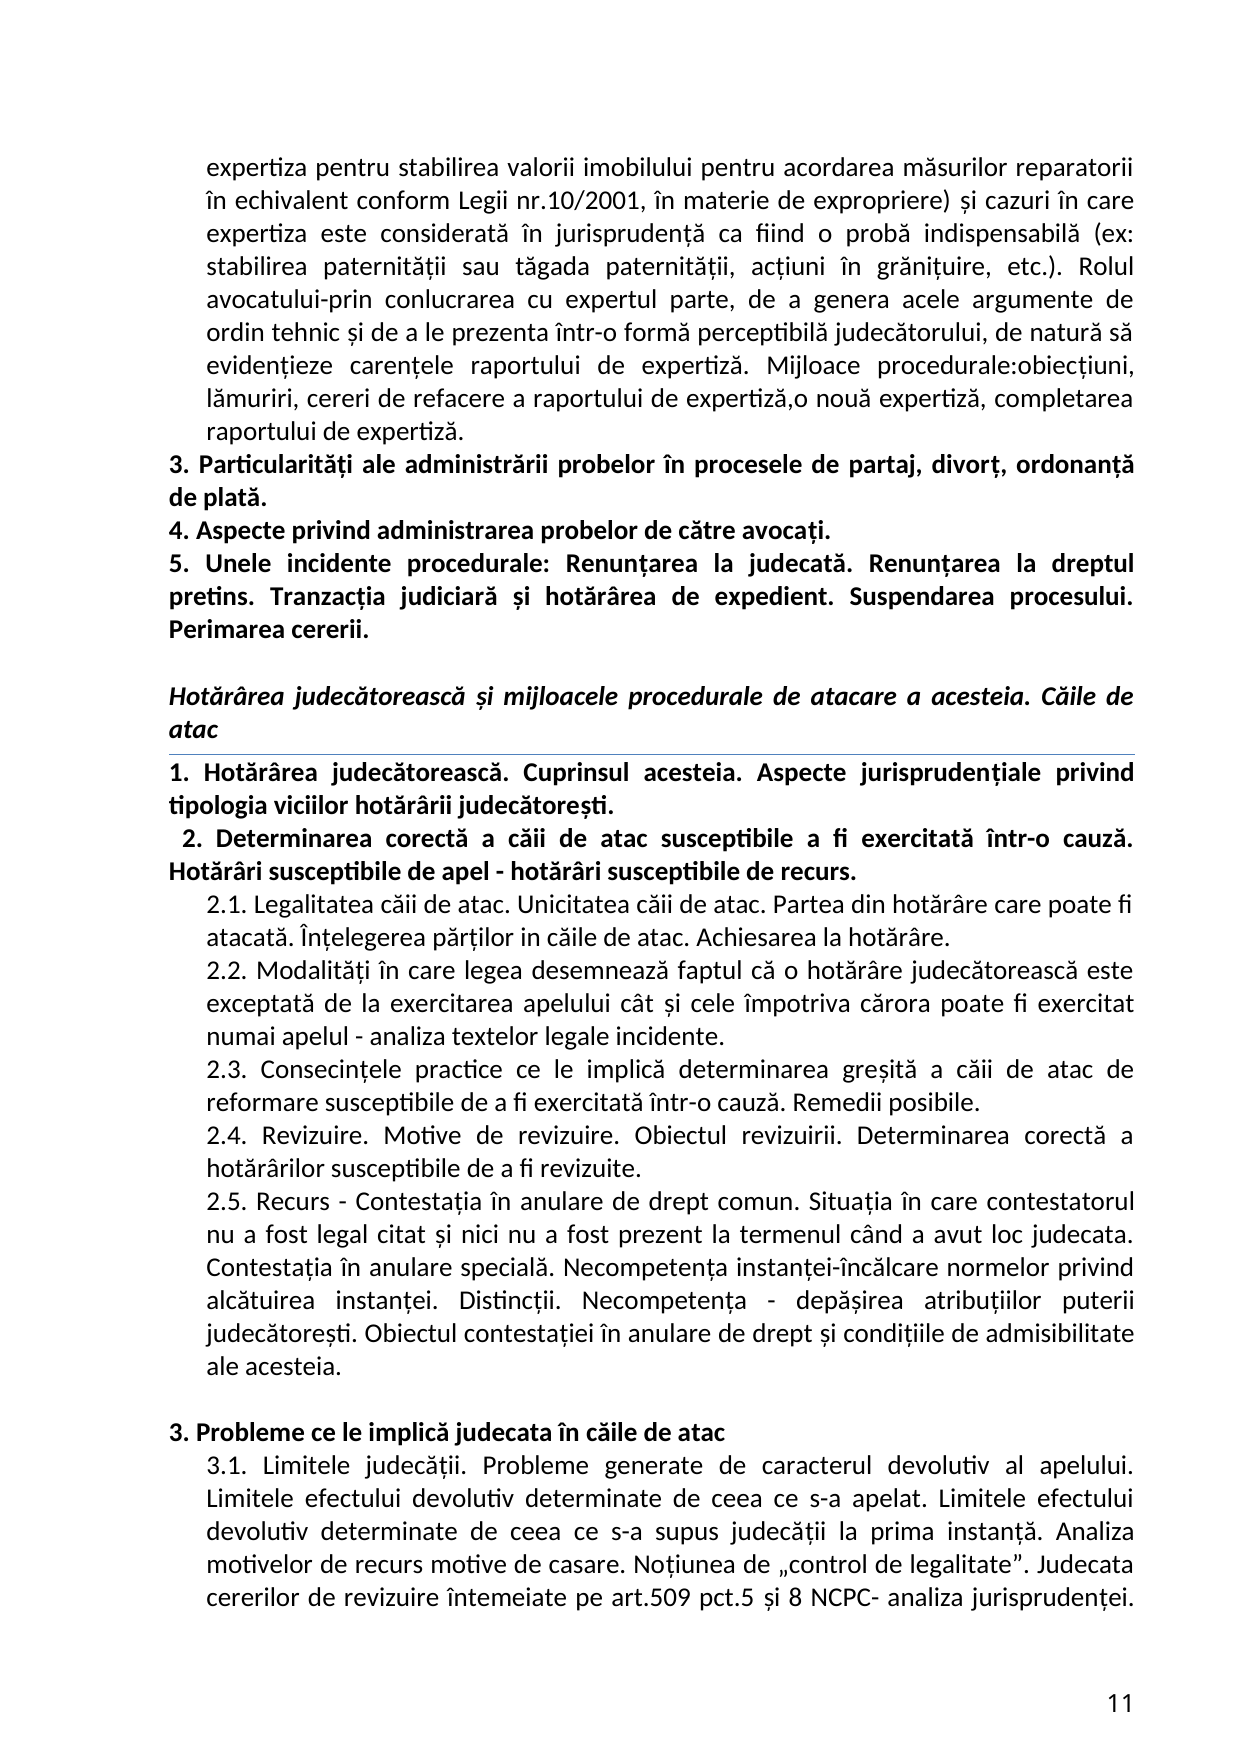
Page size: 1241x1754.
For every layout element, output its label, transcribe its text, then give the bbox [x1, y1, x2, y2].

text 3. Particularități ale administrării probelor în procesele de partaj, divorț, ordonanță de plată. [169, 447, 1135, 513]
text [206, 150, 1135, 447]
text 2.4. Revizuire. Motive de revizuire. Obiectul revizuirii. Determinarea corectă a hotărârilor susceptibile de a fi revizuite. [206, 1118, 1135, 1184]
text 2.5. Recurs - Contestația în anulare de drept comun. Situația în care contestatorul nu a fost legal citat și nici nu a fost prezent la termenul când a avut loc judecata. Contestația în anulare specială. Necompetența instanței-încălcare normelor privind alcătuirea instanței. Distincții. Necompetența - depășirea atribuțiilor puterii judecătorești. Obiectul contestației în anulare de drept și condițiile de admisibilitate ale acesteia. [206, 1184, 1135, 1382]
text 2.3. Consecințele practice ce le implică determinarea greșită a căii de atac de reformare susceptibile de a fi exercitată într-o cauză. Remedii posibile. [206, 1052, 1135, 1118]
text 4. Aspecte privind administrarea probelor de către avocați. [169, 513, 1135, 546]
text Hotărârea judecătorească și mijloacele procedurale de atacare a acesteia. Căile de atac [169, 679, 1135, 754]
text 2.1. Legalitatea căii de atac. Unicitatea căii de atac. Partea din hotărâre care poate fi atacată. Înțelegerea părților in căile de atac. Achiesarea la hotărâre. [206, 887, 1135, 953]
text 5. Unele incidente procedurale: Renunțarea la judecată. Renunțarea la dreptul pretins. Tranzacția judiciară și hotărârea de expedient. Suspendarea procesului. Perimarea cererii. [169, 546, 1135, 645]
text 3. Probleme ce le implică judecata în căile de atac [169, 1415, 1135, 1448]
text 2.2. Modalități în care legea desemnează faptul că o hotărâre judecătorească este exceptată de la exercitarea apelului cât și cele împotriva cărora poate fi exercitat numai apelul - analiza textelor legale incidente. [206, 953, 1135, 1052]
text 2. Determinarea corectă a căii de atac susceptibile a fi exercitată într-o cauză. Hotărâri susceptibile de apel - hotărâri susceptibile de recurs. [169, 821, 1135, 887]
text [206, 1448, 1135, 1613]
text 1. Hotărârea judecătorească. Cuprinsul acesteia. Aspecte jurisprudențiale privind tipologia viciilor hotărârii judecătorești. [169, 755, 1135, 821]
